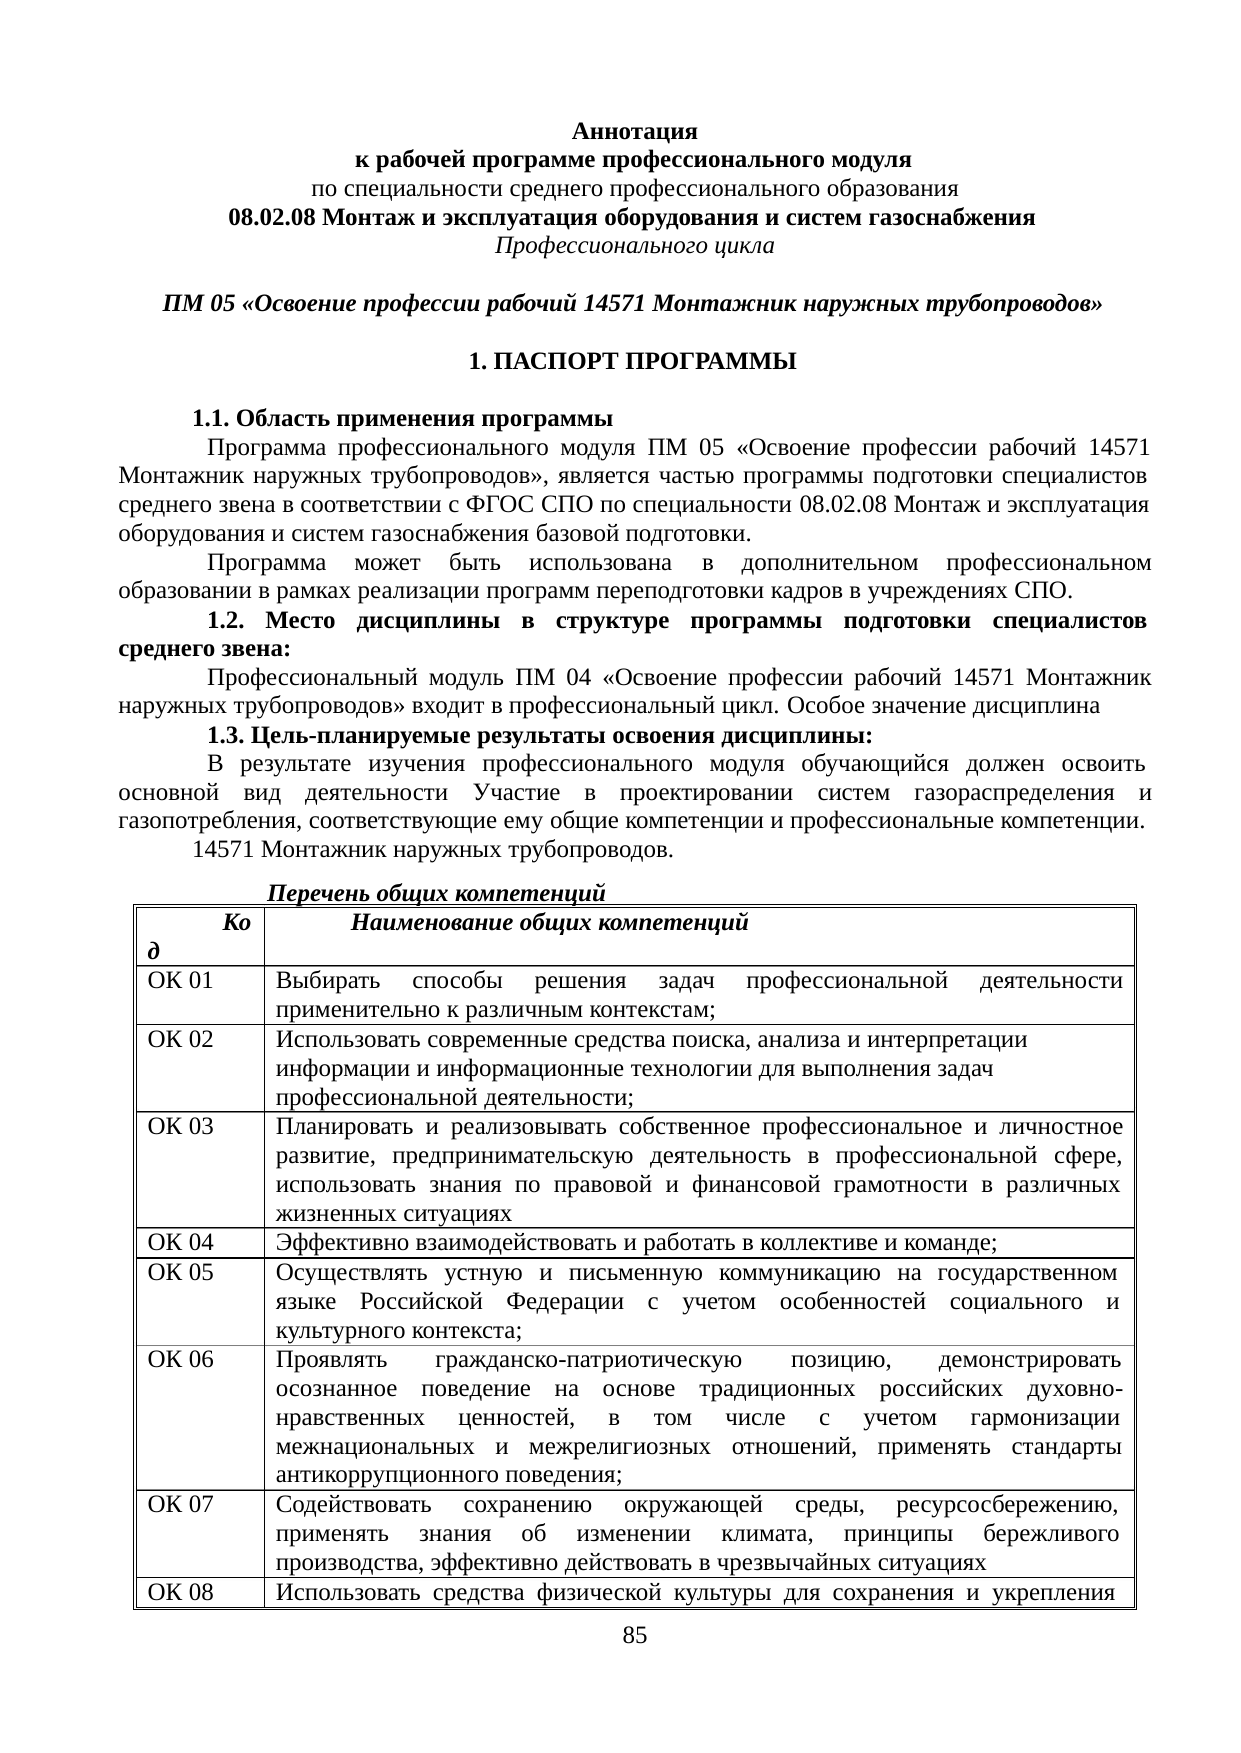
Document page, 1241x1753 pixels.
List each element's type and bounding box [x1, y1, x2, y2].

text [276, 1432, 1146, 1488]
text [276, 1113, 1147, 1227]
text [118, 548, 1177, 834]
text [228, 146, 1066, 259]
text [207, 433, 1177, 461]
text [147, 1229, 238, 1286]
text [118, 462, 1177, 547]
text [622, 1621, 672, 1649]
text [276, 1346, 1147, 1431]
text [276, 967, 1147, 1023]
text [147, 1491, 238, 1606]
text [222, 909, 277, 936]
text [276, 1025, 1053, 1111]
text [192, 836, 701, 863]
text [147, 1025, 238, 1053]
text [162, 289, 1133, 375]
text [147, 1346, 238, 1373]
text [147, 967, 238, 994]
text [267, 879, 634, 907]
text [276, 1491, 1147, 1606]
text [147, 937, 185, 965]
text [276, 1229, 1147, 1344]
picture [134, 905, 1136, 1609]
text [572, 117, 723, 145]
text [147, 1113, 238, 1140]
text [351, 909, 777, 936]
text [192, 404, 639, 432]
